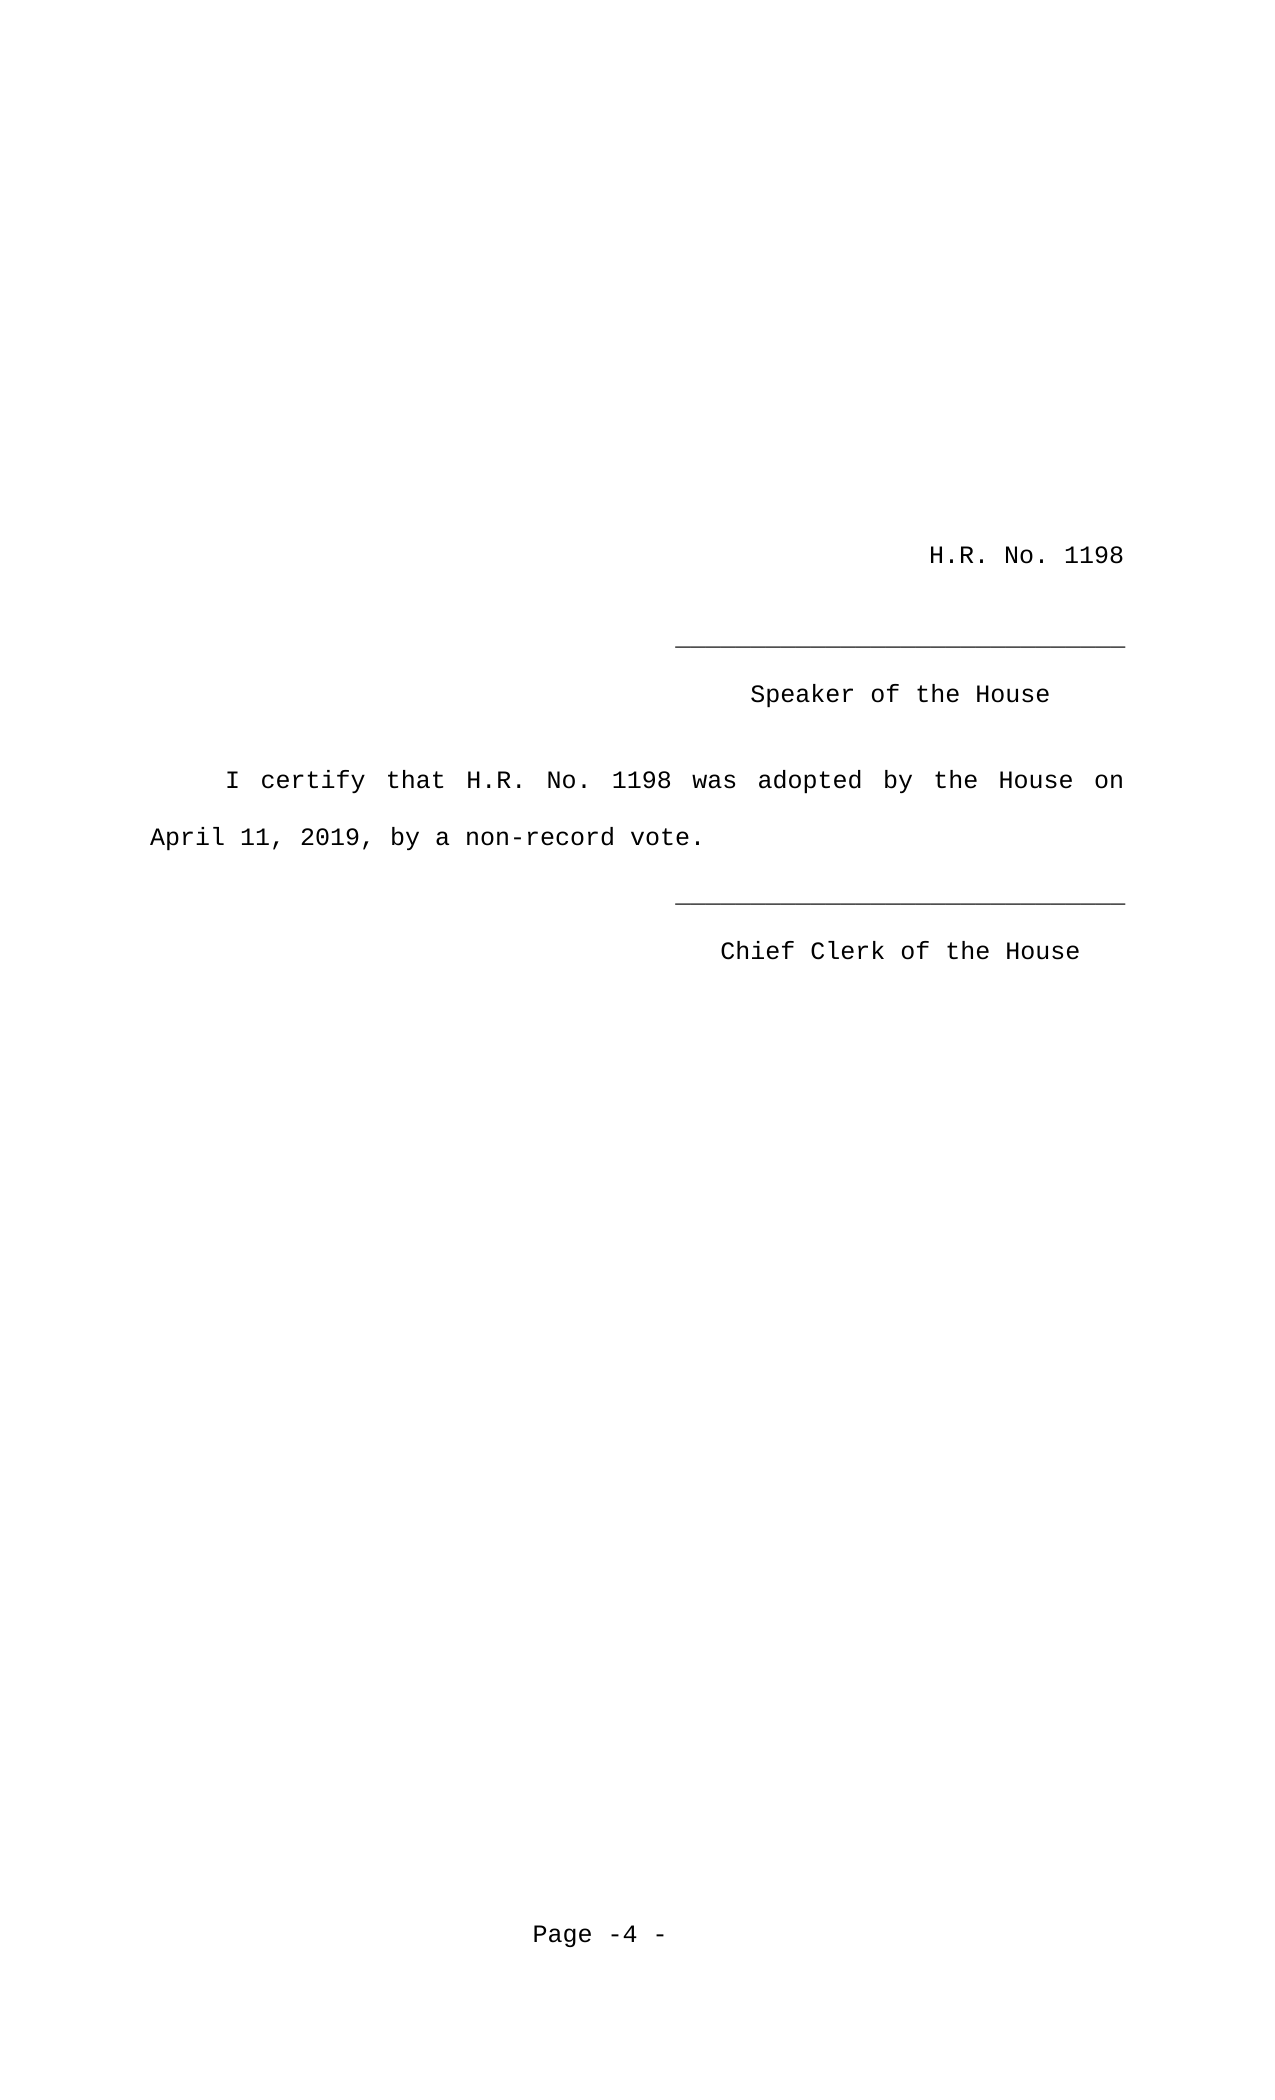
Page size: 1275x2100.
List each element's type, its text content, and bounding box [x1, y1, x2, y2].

text Speaker of the House [150, 681, 1125, 710]
text ______________________________ [150, 624, 1125, 653]
text ______________________________ [150, 881, 1125, 910]
text I certify that H.R. No. 1198 was adopted by the House on April 11, 2019, by a non-record vote. [150, 767, 1125, 853]
text Chief Clerk of the House [150, 938, 1125, 967]
